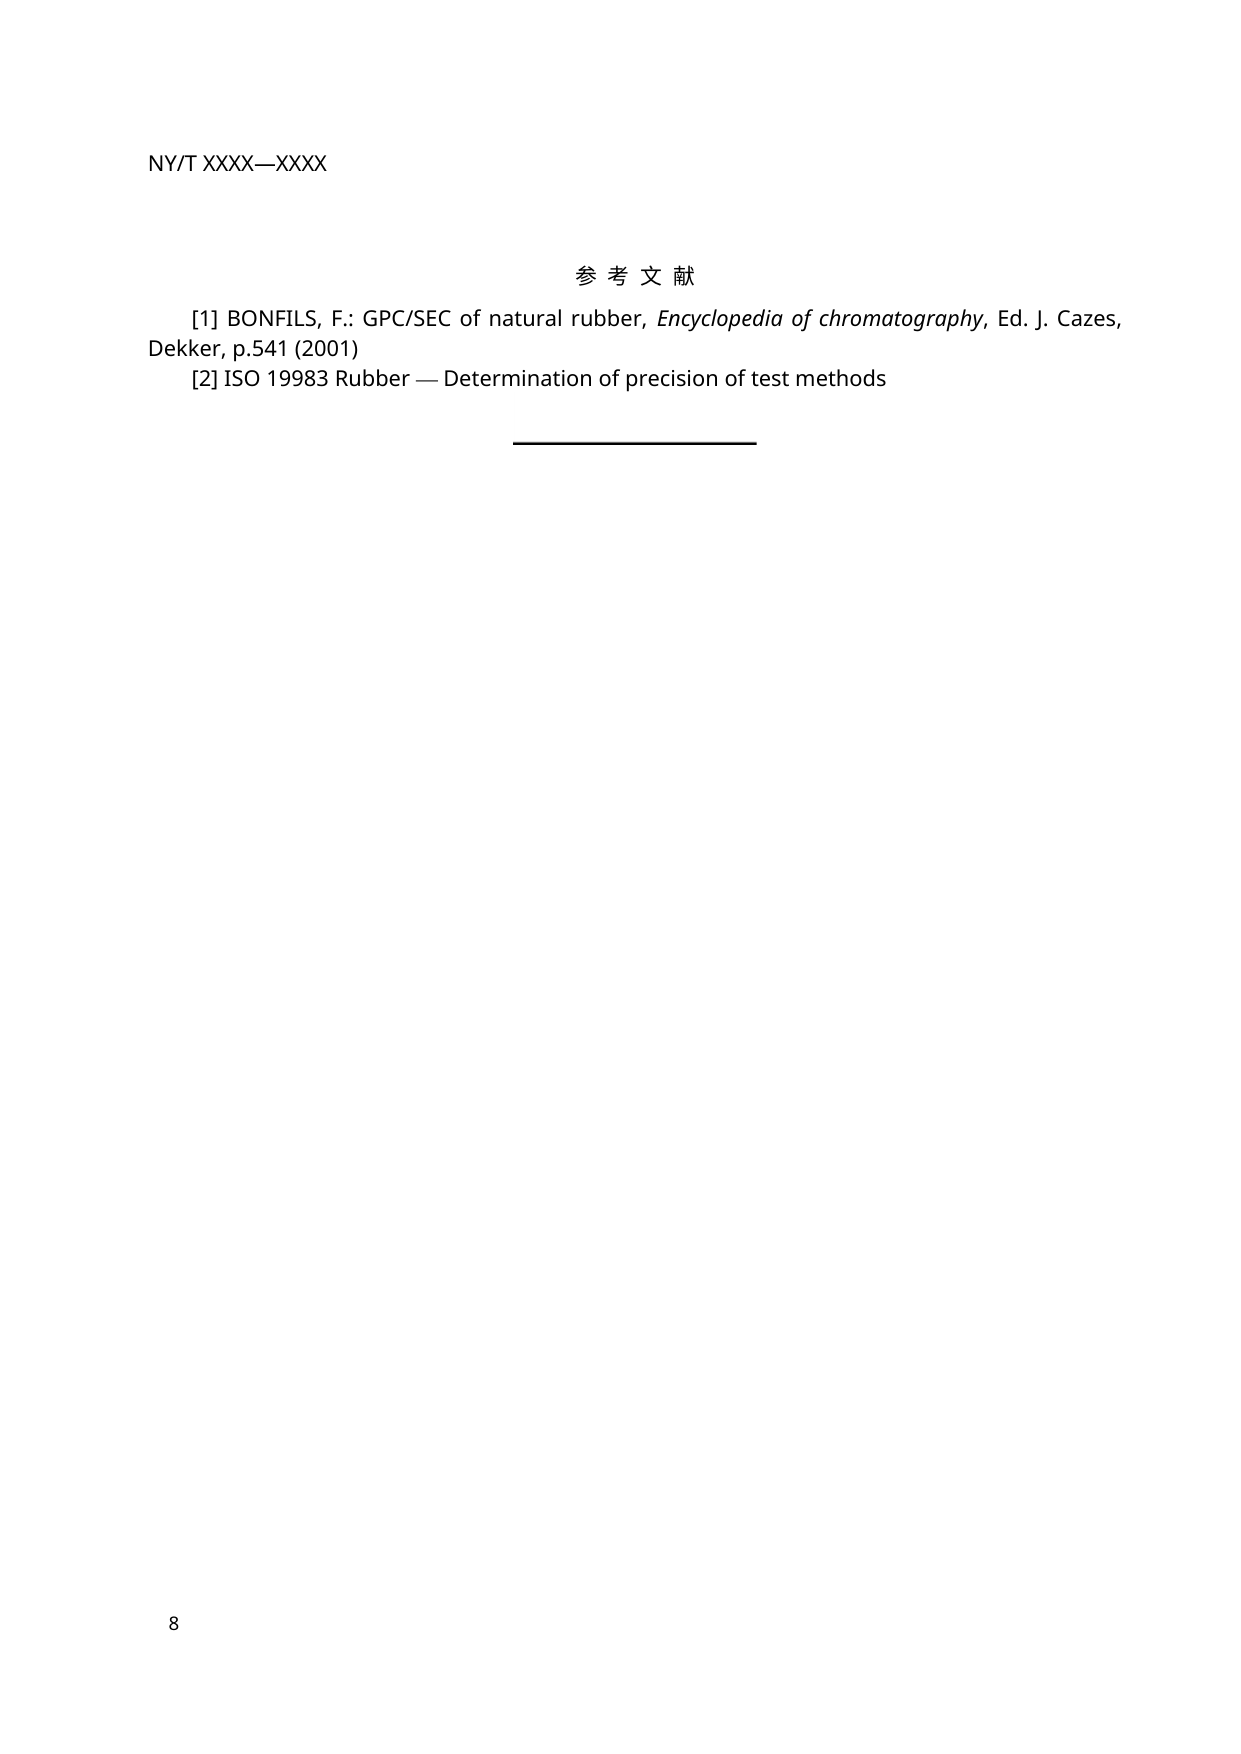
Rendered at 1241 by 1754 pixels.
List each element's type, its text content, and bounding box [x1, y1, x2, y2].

text [1] BONFILS, F.: GPC/SEC of natural rubber, Encyclopedia of chromatography, Ed. J. Cazes, Dekker, p.541 (2001) [148, 303, 1122, 363]
text 参考文献 [148, 259, 1122, 291]
text [2] ISO 19983 Rubber — Determination of precision of test methods [148, 363, 1122, 393]
picture [513, 392, 757, 445]
